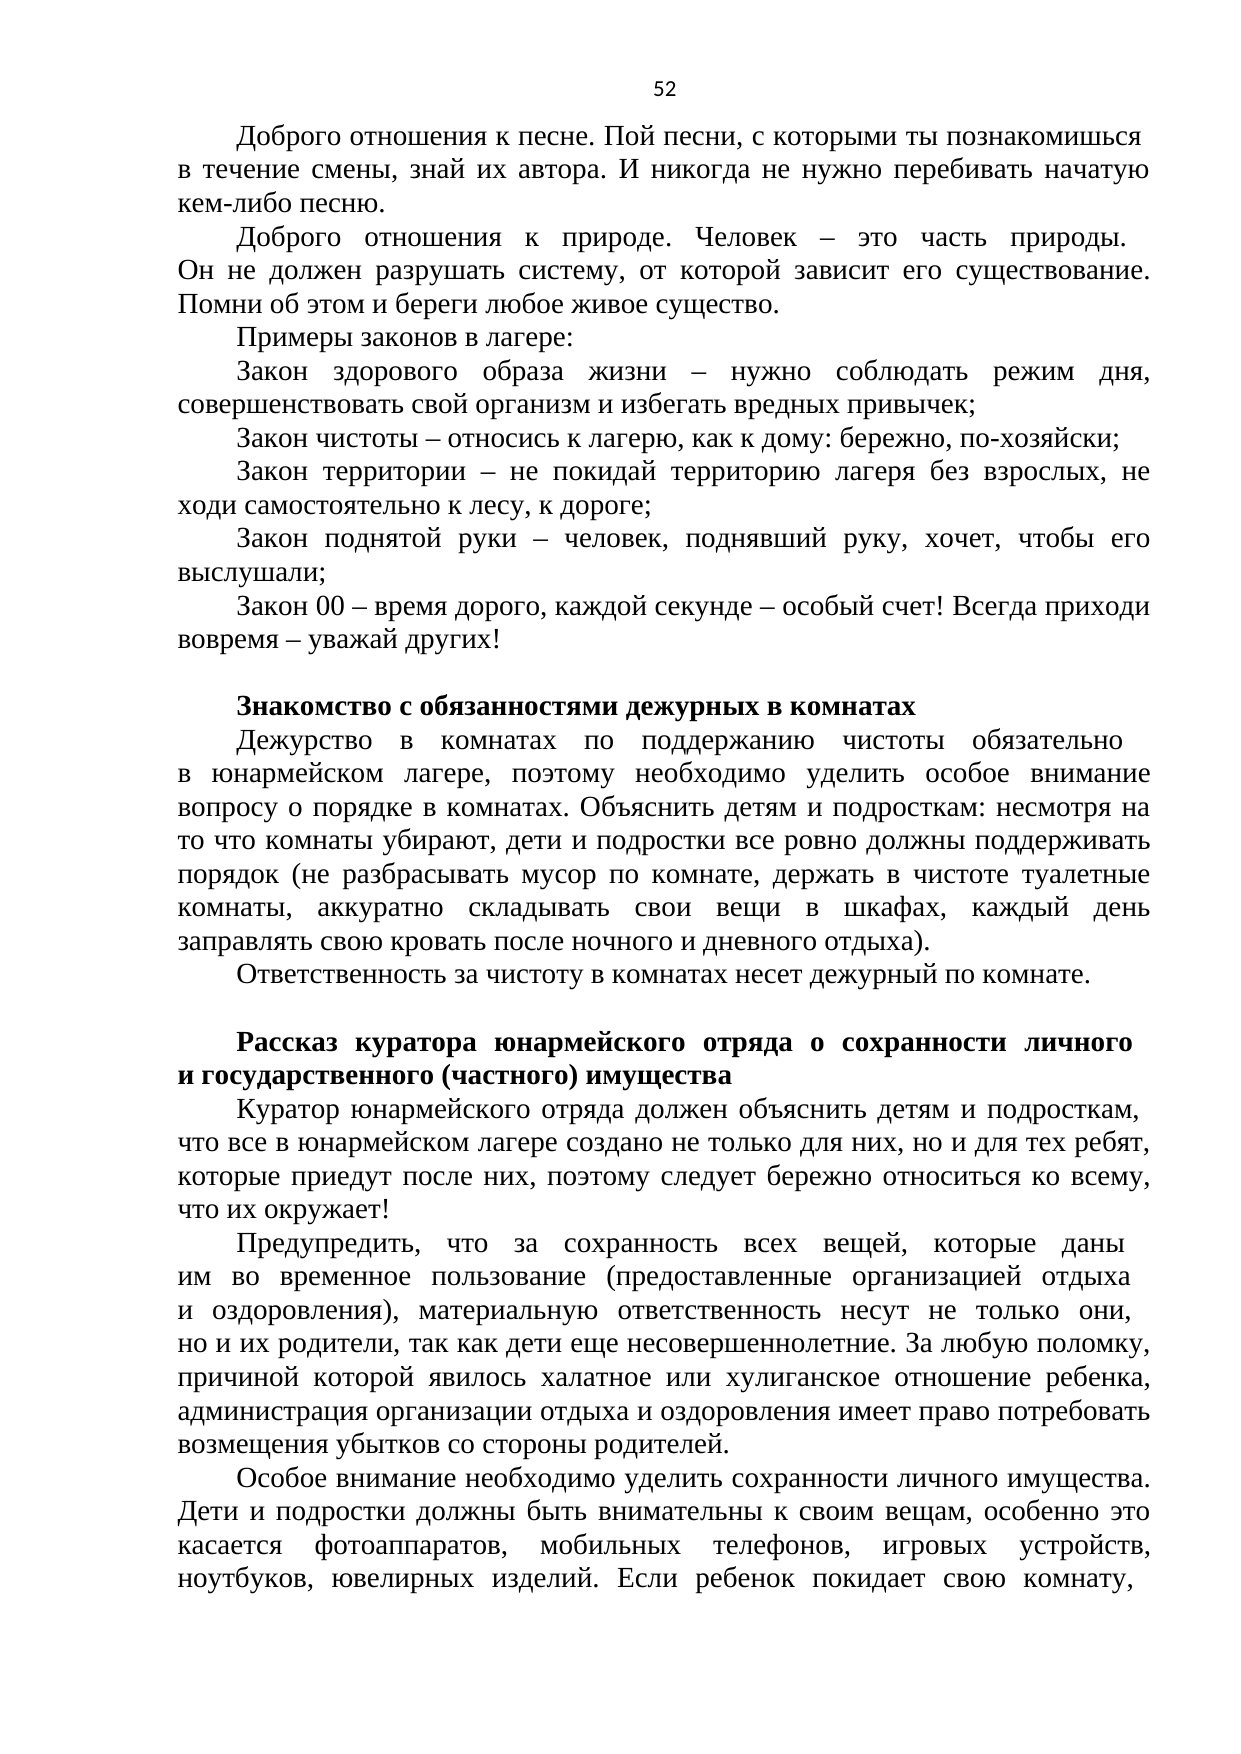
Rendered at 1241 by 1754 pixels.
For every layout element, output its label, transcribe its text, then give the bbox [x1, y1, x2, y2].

text Предупредить, что за сохранность всех вещей, которые даны им во временное пользование (предоставленные организацией отдыха и оздоровления), материальную ответственность несут не только они, но и их родители, так как дети еще несовершеннолетние. За любую поломку, причиной которой явилось халатное или хулиганское отношение ребенка, администрация организации отдыха и оздоровления имеет право потребовать возмещения убытков со стороны родителей. [177, 1225, 1152, 1460]
text Закон поднятой руки – человек, поднявший руку, хочет, чтобы его выслушали; [177, 521, 1152, 588]
text Закон 00 – время дорого, каждой секунде – особый счет! Всегда приходи вовремя – уважай других! [177, 588, 1152, 655]
text Доброго отношения к песне. Пой песни, с которыми ты познакомишься в течение смены, знай их автора. И никогда не нужно перебивать начатую кем-либо песню. [177, 118, 1152, 219]
text Доброго отношения к природе. Человек – это часть природы. Он не должен разрушать систему, от которой зависит его существование. Помни об этом и береги любое живое существо. [177, 219, 1152, 319]
text Примеры законов в лагере: [177, 319, 1152, 353]
text Ответственность за чистоту в комнатах несет дежурный по комнате. [177, 957, 1152, 990]
text Закон здорового образа жизни – нужно соблюдать режим дня, совершенствовать свой организм и избегать вредных привычек; [177, 353, 1152, 420]
text Рассказ куратора юнармейского отряда о сохранности личного и государственного (частного) имущества [177, 1024, 1152, 1091]
text Дежурство в комнатах по поддержанию чистоты обязательно в юнармейском лагере, поэтому необходимо уделить особое внимание вопросу о порядке в комнатах. Объяснить детям и подросткам: несмотря на то что комнаты убирают, дети и подростки все ровно должны поддерживать порядок (не разбрасывать мусор по комнате, держать в чистоте туалетные комнаты, аккуратно складывать свои вещи в шкафах, каждый день заправлять свою кровать после ночного и дневного отдыха). [177, 722, 1152, 957]
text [177, 1460, 1152, 1594]
text Закон чистоты – относись к лагерю, как к дому: бережно, по-хозяйски; [177, 420, 1152, 453]
text Закон территории – не покидай территорию лагеря без взрослых, не ходи самостоятельно к лесу, к дороге; [177, 453, 1152, 521]
text Куратор юнармейского отряда должен объяснить детям и подросткам, что все в юнармейском лагере создано не только для них, но и для тех ребят, которые приедут после них, поэтому следует бережно относиться ко всему, что их окружает! [177, 1091, 1152, 1225]
text Знакомство с обязанностями дежурных в комнатах [177, 688, 1152, 722]
